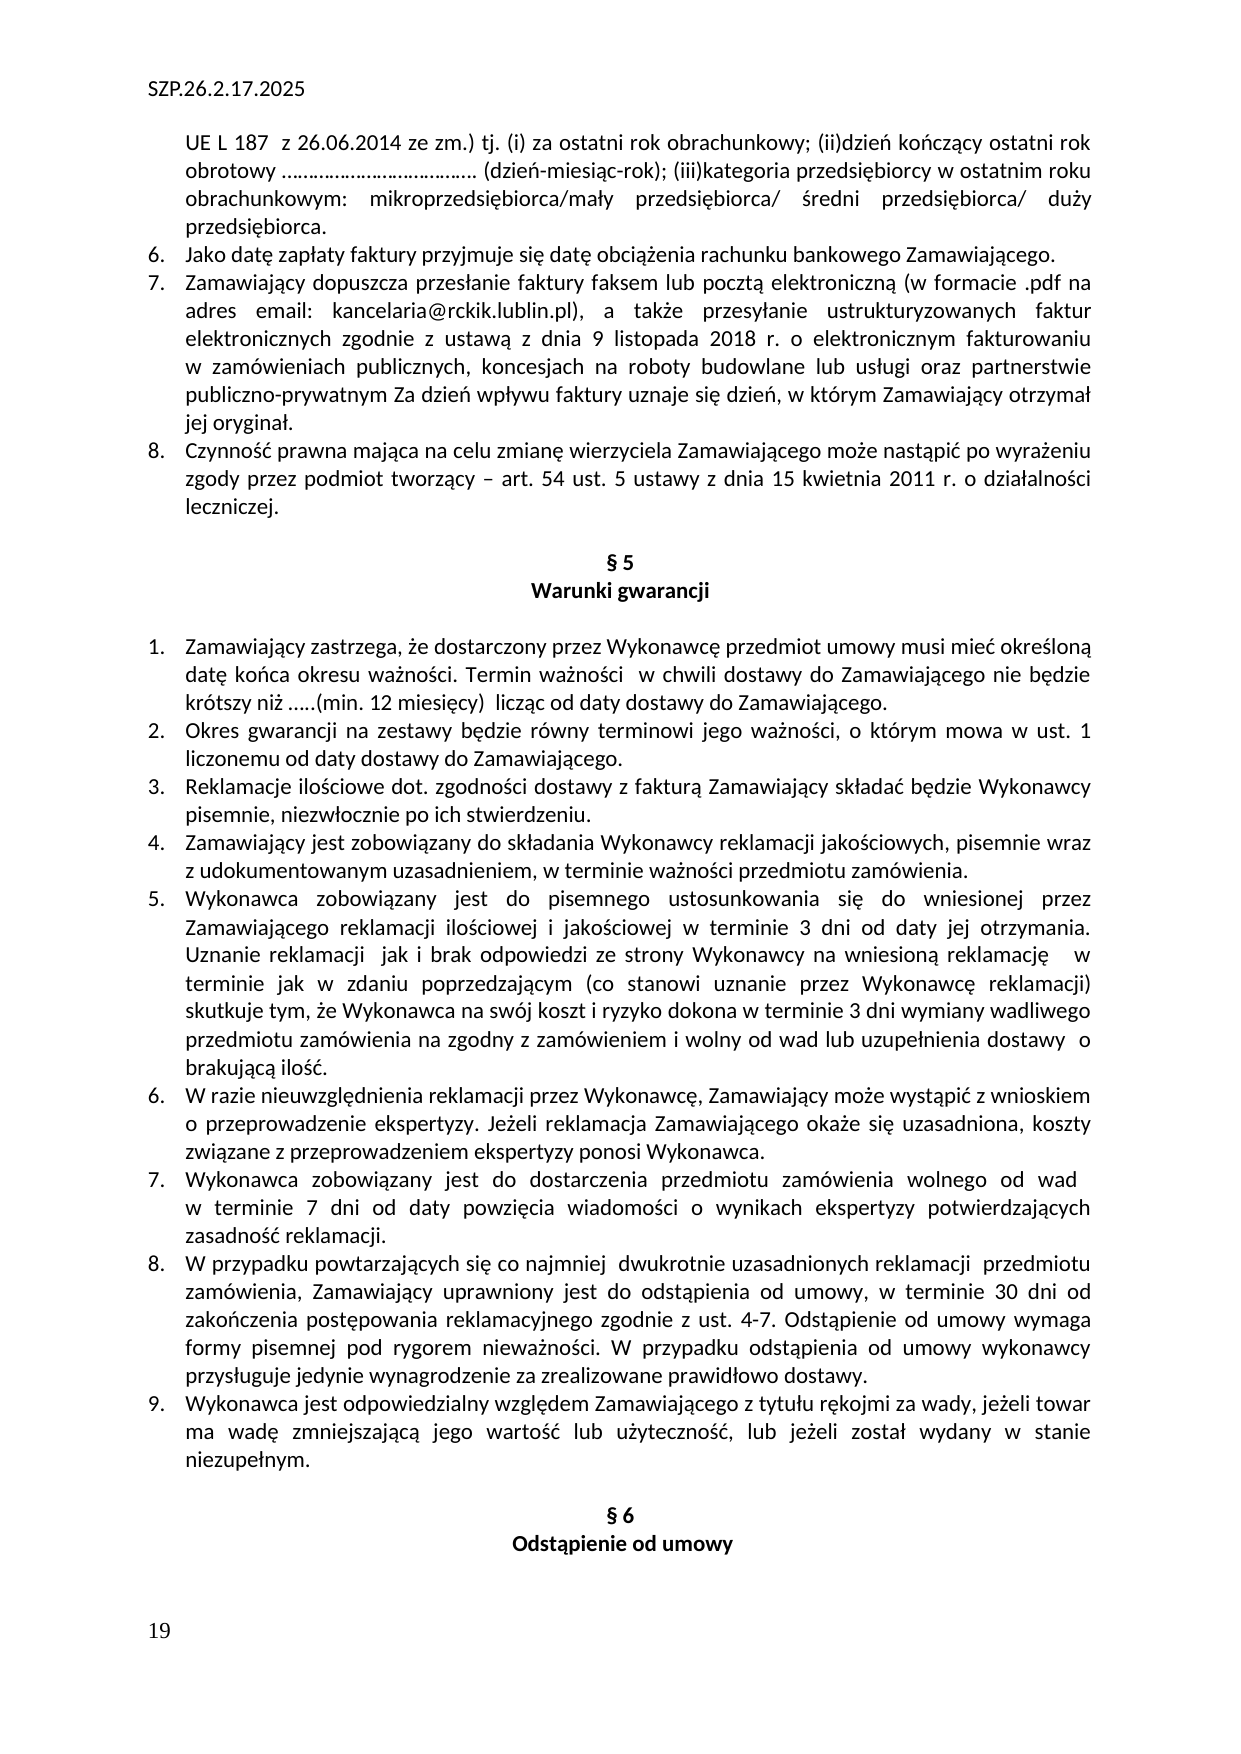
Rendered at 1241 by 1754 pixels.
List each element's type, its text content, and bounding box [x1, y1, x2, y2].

list Zamawiający dopuszcza przesłanie faktury faksem lub pocztą elektroniczną (w formacie .pdf na adres email: kancelaria@rckik.lublin.pl), a także przesyłanie ustrukturyzowanych faktur elektronicznych zgodnie z ustawą z dnia 9 listopada 2018 r. o elektronicznym fakturowaniu w zamówieniach publicznych, koncesjach na roboty budowlane lub usługi oraz partnerstwie publiczno-prywatnym Za dzień wpływu faktury uznaje się dzień, w którym Zamawiający otrzymał jej oryginał. [148, 268, 1093, 436]
list Jako datę zapłaty faktury przyjmuje się datę obciążenia rachunku bankowego Zamawiającego. [148, 240, 1093, 268]
list Wykonawca zobowiązany jest do pisemnego ustosunkowania się do wniesionej przez Zamawiającego reklamacji ilościowej i jakościowej w terminie 3 dni od daty jej otrzymania. Uznanie reklamacji jak i brak odpowiedzi ze strony Wykonawcy na wniesioną reklamację w terminie jak w zdaniu poprzedzającym (co stanowi uznanie przez Wykonawcę reklamacji) skutkuje tym, że Wykonawca na swój koszt i ryzyko dokona w terminie 3 dni wymiany wadliwego przedmiotu zamówienia na zgodny z zamówieniem i wolny od wad lub uzupełnienia dostawy o brakującą ilość. [148, 884, 1093, 1081]
list Czynność prawna mająca na celu zmianę wierzyciela Zamawiającego może nastąpić po wyrażeniu zgody przez podmiot tworzący – art. 54 ust. 5 ustawy z dnia 15 kwietnia 2011 r. o działalności leczniczej. [148, 436, 1093, 520]
list Zamawiający zastrzega, że dostarczony przez Wykonawcę przedmiot umowy musi mieć określoną datę końca okresu ważności. Termin ważności w chwili dostawy do Zamawiającego nie będzie krótszy niż …..(min. 12 miesięcy) licząc od daty dostawy do Zamawiającego. [148, 632, 1093, 716]
list Wykonawca zobowiązany jest do dostarczenia przedmiotu zamówienia wolnego od wad w terminie 7 dni od daty powzięcia wiadomości o wynikach ekspertyzy potwierdzających zasadność reklamacji. [148, 1165, 1093, 1249]
list W przypadku powtarzających się co najmniej dwukrotnie uzasadnionych reklamacji przedmiotu zamówienia, Zamawiający uprawniony jest do odstąpienia od umowy, w terminie 30 dni od zakończenia postępowania reklamacyjnego zgodnie z ust. 4-7. Odstąpienie od umowy wymaga formy pisemnej pod rygorem nieważności. W przypadku odstąpienia od umowy wykonawcy przysługuje jedynie wynagrodzenie za zrealizowane prawidłowo dostawy. [148, 1249, 1093, 1389]
text Odstąpienie od umowy [148, 1529, 1093, 1557]
list Reklamacje ilościowe dot. zgodności dostawy z fakturą Zamawiający składać będzie Wykonawcy pisemnie, niezwłocznie po ich stwierdzeniu. [148, 772, 1093, 828]
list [148, 128, 1093, 240]
list Zamawiający jest zobowiązany do składania Wykonawcy reklamacji jakościowych, pisemnie wraz z udokumentowanym uzasadnieniem, w terminie ważności przedmiotu zamówienia. [148, 828, 1093, 884]
text § 5 Warunki gwarancji [148, 548, 1093, 604]
text § 6 [148, 1501, 1093, 1529]
list Okres gwarancji na zestawy będzie równy terminowi jego ważności, o którym mowa w ust. 1 liczonemu od daty dostawy do Zamawiającego. [148, 716, 1093, 772]
list W razie nieuwzględnienia reklamacji przez Wykonawcę, Zamawiający może wystąpić z wnioskiem o przeprowadzenie ekspertyzy. Jeżeli reklamacja Zamawiającego okaże się uzasadniona, koszty związane z przeprowadzeniem ekspertyzy ponosi Wykonawca. [148, 1081, 1093, 1165]
list Wykonawca jest odpowiedzialny względem Zamawiającego z tytułu rękojmi za wady, jeżeli towar ma wadę zmniejszającą jego wartość lub użyteczność, lub jeżeli został wydany w stanie niezupełnym. [148, 1389, 1093, 1473]
